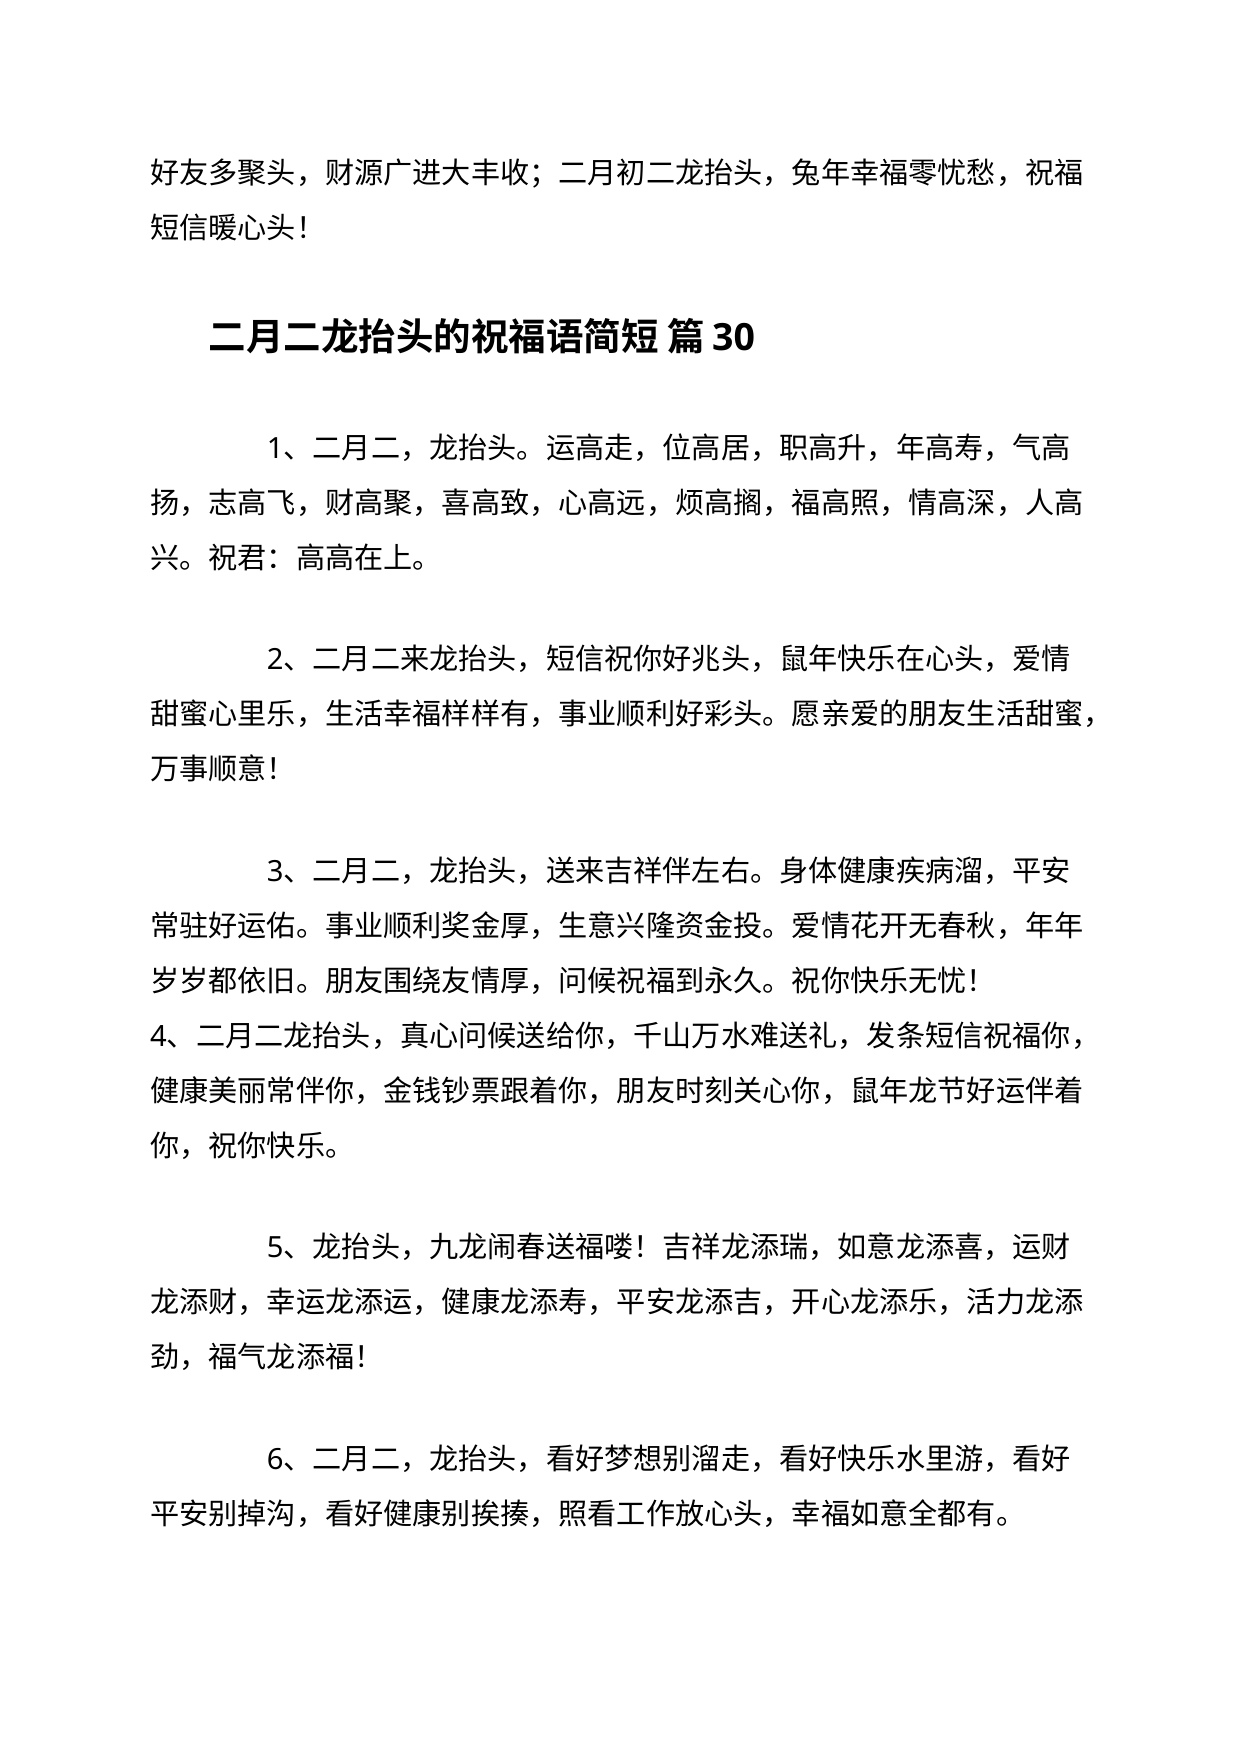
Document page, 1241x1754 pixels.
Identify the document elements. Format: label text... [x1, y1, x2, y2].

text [150, 150, 1090, 247]
text 6、二月二，龙抬头，看好梦想别溜走，看好快乐水里游，看好平安别掉沟，看好健康别挨揍，照看工作放心头，幸福如意全都有。 [150, 1436, 1090, 1588]
text 1、二月二，龙抬头。运高走，位高居，职高升，年高寿，气高扬，志高飞，财高聚，喜高致，心高远，烦高搁，福高照，情高深，人高兴。祝君：高高在上。 [150, 424, 1090, 576]
text 二月二龙抬头的祝福语简短 篇30 [150, 307, 1090, 361]
text 2、二月二来龙抬头，短信祝你好兆头，鼠年快乐在心头，爱情甜蜜心里乐，生活幸福样样有，事业顺利好彩头。愿亲爱的朋友生活甜蜜，万事顺意！ [150, 636, 1090, 788]
text 3、二月二，龙抬头，送来吉祥伴左右。身体健康疾病溜，平安常驻好运佑。事业顺利奖金厚，生意兴隆资金投。爱情花开无春秋，年年岁岁都依旧。朋友围绕友情厚，问候祝福到永久。祝你快乐无忧！ 4、二月二龙抬头，真心问候送给你，千山万水难送礼，发条短信祝福你，健康美丽常伴你，金钱钞票跟着你，朋友时刻关心你，鼠年龙节好运伴着你，祝你快乐。 [150, 848, 1090, 1164]
text 5、龙抬头，九龙闹春送福喽！吉祥龙添瑞，如意龙添喜，运财龙添财，幸运龙添运，健康龙添寿，平安龙添吉，开心龙添乐，活力龙添劲，福气龙添福！ [150, 1224, 1090, 1376]
